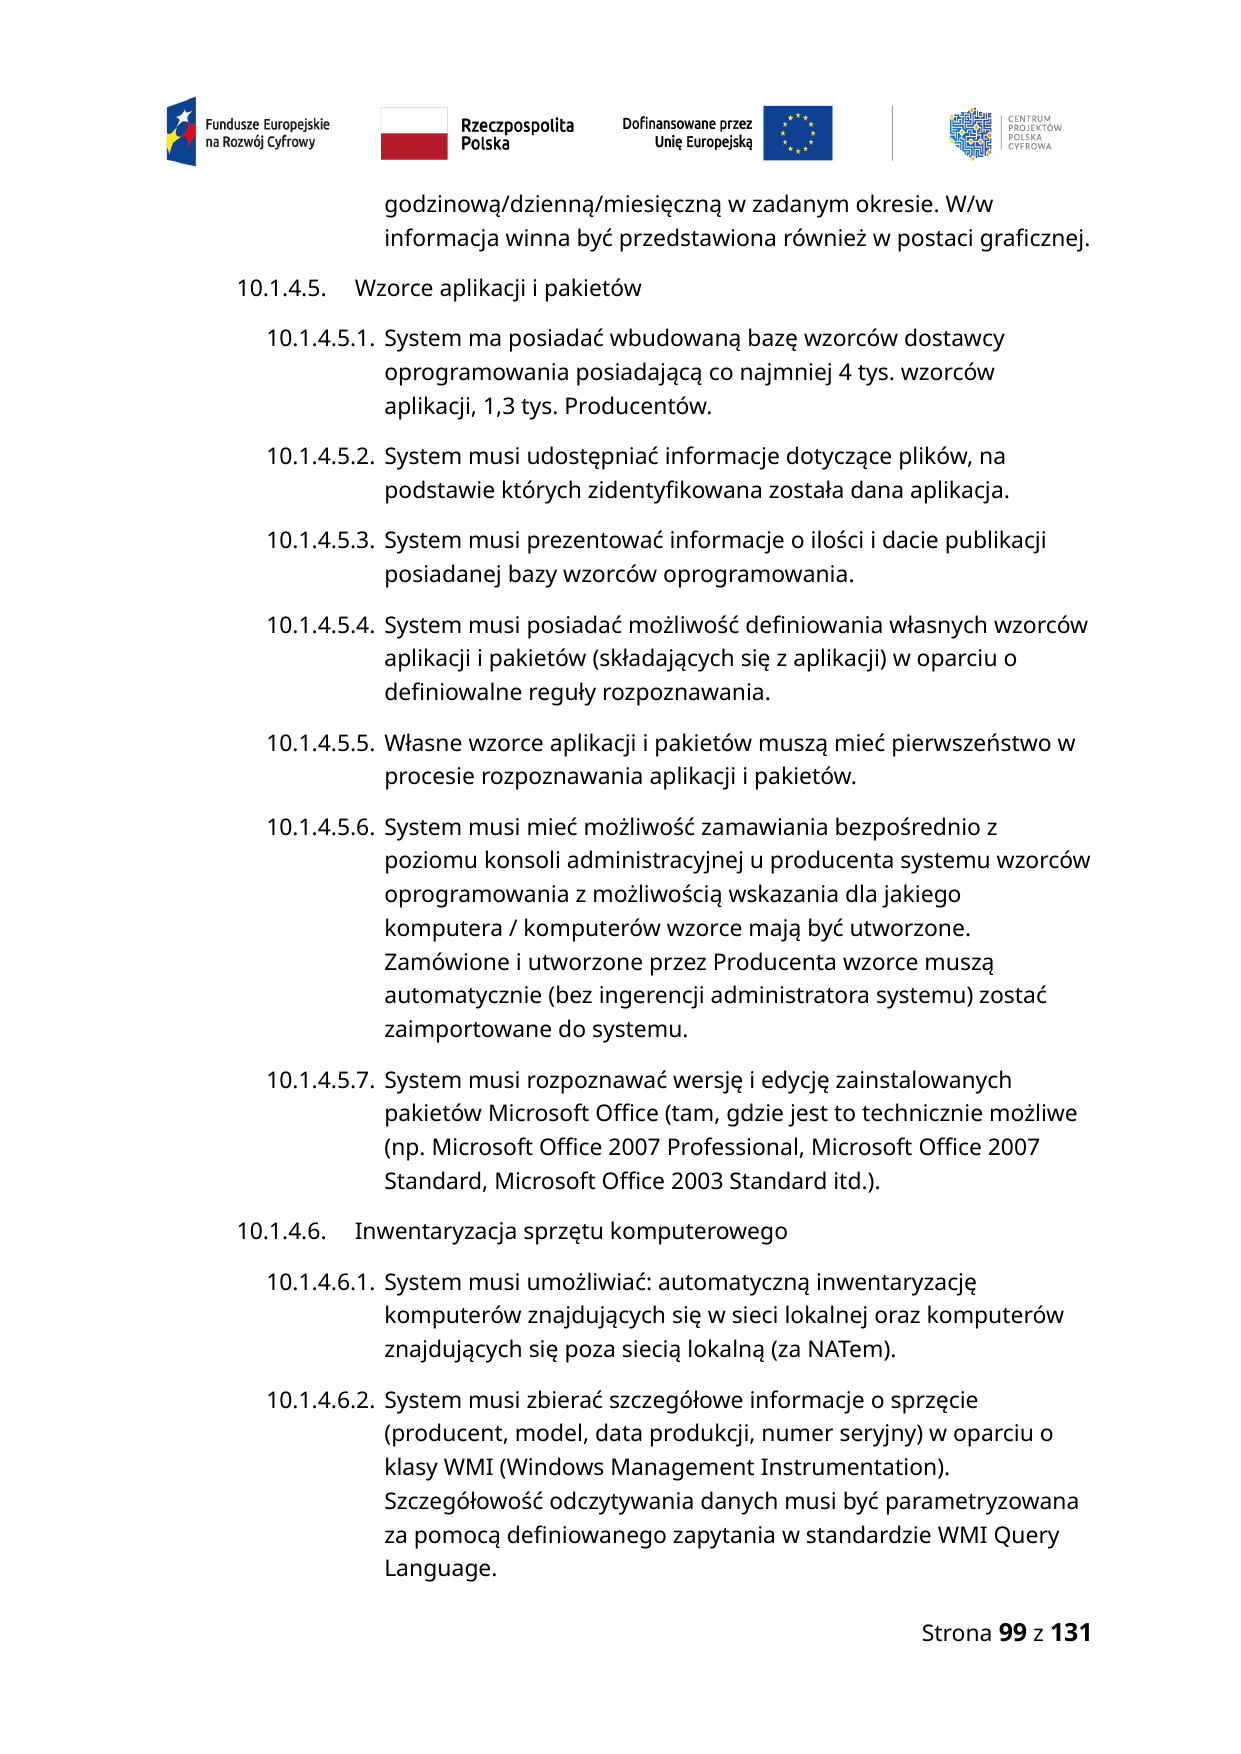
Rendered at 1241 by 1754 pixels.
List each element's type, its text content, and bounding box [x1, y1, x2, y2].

list System musi mieć możliwość zamawiania bezpośrednio z poziomu konsoli administracyjnej u producenta systemu wzorców oprogramowania z możliwością wskazania dla jakiego komputera / komputerów wzorce mają być utworzone. Zamówione i utworzone przez Producenta wzorce muszą automatycznie (bez ingerencji administratora systemu) zostać zaimportowane do systemu. [266, 811, 1093, 1044]
list System musi prezentować informacje o ilości i dacie publikacji posiadanej bazy wzorców oprogramowania. [266, 524, 1093, 589]
list System ma posiadać wbudowaną bazę wzorców dostawcy oprogramowania posiadającą co najmniej 4 tys. wzorców aplikacji, 1,3 tys. Producentów. [266, 322, 1093, 421]
list System musi posiadać możliwość definiowania własnych wzorców aplikacji i pakietów (składających się z aplikacji) w oparciu o definiowalne reguły rozpoznawania. [266, 609, 1093, 707]
list System musi zbierać szczegółowe informacje o sprzęcie (producent, model, data produkcji, numer seryjny) w oparciu o klasy WMI (Windows Management Instrumentation). Szczegółowość odczytywania danych musi być parametryzowana za pomocą definiowanego zapytania w standardzie WMI Query Language. [266, 1384, 1093, 1584]
list Własne wzorce aplikacji i pakietów muszą mieć pierwszeństwo w procesie rozpoznawania aplikacji i pakietów. [266, 727, 1093, 792]
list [266, 188, 1093, 253]
list System musi umożliwiać: automatyczną inwentaryzację komputerów znajdujących się w sieci lokalnej oraz komputerów znajdujących się poza siecią lokalną (za NATem). [266, 1266, 1093, 1364]
list System musi rozpoznawać wersję i edycję zainstalowanych pakietów Microsoft Office (tam, gdzie jest to technicznie możliwe (np. Microsoft Office 2007 Professional, Microsoft Office 2007 Standard, Microsoft Office 2003 Standard itd.). [266, 1064, 1093, 1196]
list System musi udostępniać informacje dotyczące plików, na podstawie których zidentyfikowana została dana aplikacja. [266, 440, 1093, 505]
list Wzorce aplikacji i pakietów [236, 272, 1093, 303]
list Inwentaryzacja sprzętu komputerowego [236, 1215, 1093, 1247]
